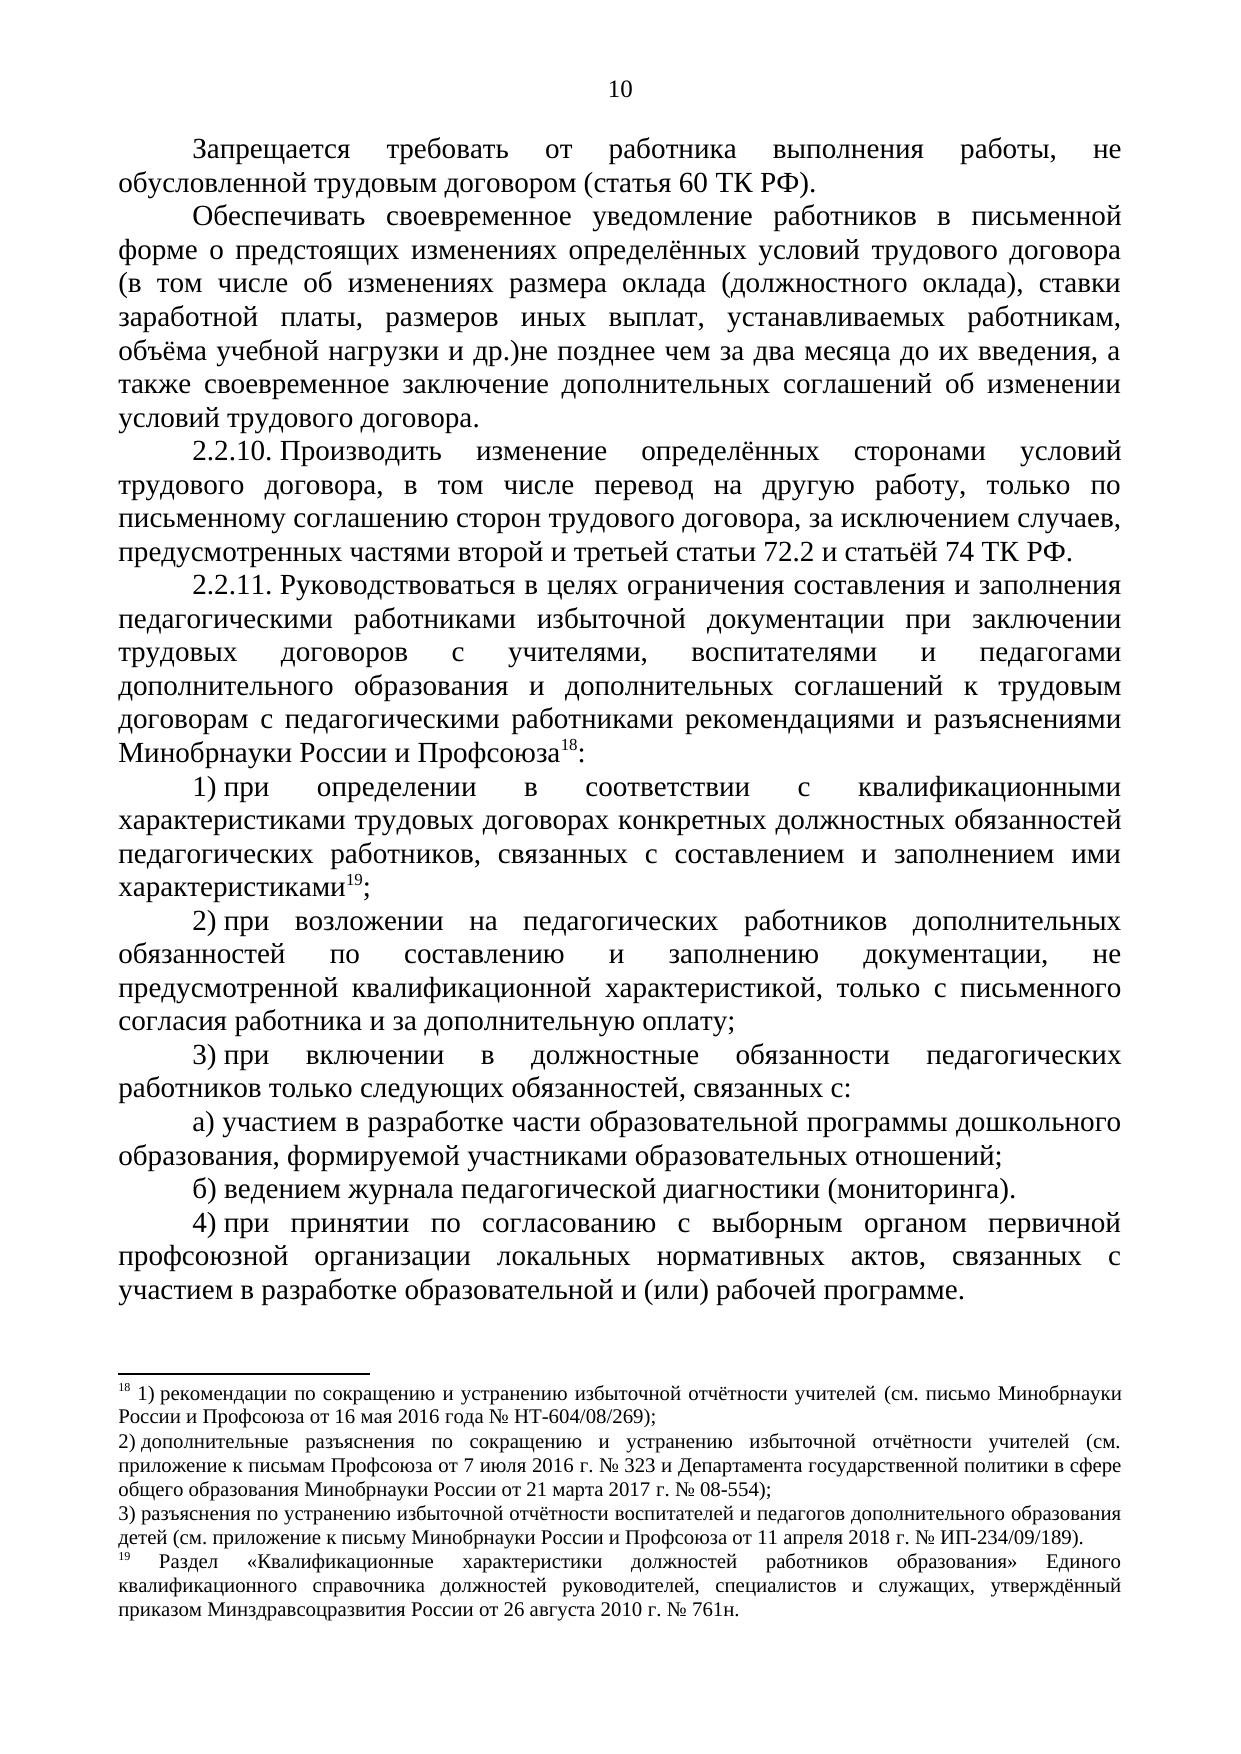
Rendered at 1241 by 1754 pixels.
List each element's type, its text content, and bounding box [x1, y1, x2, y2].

text Запрещается требовать от работника выполнения работы, не обусловленной трудовым договором (статья 60 ТК РФ). [118, 131, 1122, 198]
text 2.2.11. Руководствоваться в целях ограничения составления и заполнения педагогическими работниками избыточной документации при заключении трудовых договоров с учителями, воспитателями и педагогами дополнительного образования и дополнительных соглашений к трудовым договорам с педагогическими работниками рекомендациями и разъяснениями Минобрнауки России и Профсоюза: [118, 567, 1122, 769]
text б) ведением журнала педагогической диагностики (мониторинга). [118, 1171, 1122, 1205]
text 1) при определении в соответствии с квалификационными характеристиками трудовых договорах конкретных должностных обязанностей педагогических работников, связанных с составлением и заполнением ими характеристиками; [118, 769, 1122, 903]
text а) участием в разработке части образовательной программы дошкольного образования, формируемой участниками образовательных отношений; [118, 1104, 1122, 1171]
text Обеспечивать своевременное уведомление работников в письменной форме о предстоящих изменениях определённых условий трудового договора (в том числе об изменениях размера оклада (должностного оклада), ставки заработной платы, размеров иных выплат, устанавливаемых работникам, объёма учебной нагрузки и др.)не позднее чем за два месяца до их введения, а также своевременное заключение дополнительных соглашений об изменении условий трудового договора. [118, 198, 1122, 433]
text 2) при возложении на педагогических работников дополнительных обязанностей по составлению и заполнению документации, не предусмотренной квалификационной характеристикой, только с письменного согласия работника и за дополнительную оплату; [118, 903, 1122, 1037]
text 4) при принятии по согласованию с выборным органом первичной профсоюзной организации локальных нормативных актов, связанных с участием в разработке образовательной и (или) рабочей программе. [118, 1205, 1122, 1305]
text 3) при включении в должностные обязанности педагогических работников только следующих обязанностей, связанных с: [118, 1037, 1122, 1104]
text 2.2.10. Производить изменение определённых сторонами условий трудового договора, в том числе перевод на другую работу, только по письменному соглашению сторон трудового договора, за исключением случаев, предусмотренных частями второй и третьей статьи 72.2 и статьёй 74 ТК РФ. [118, 433, 1122, 567]
